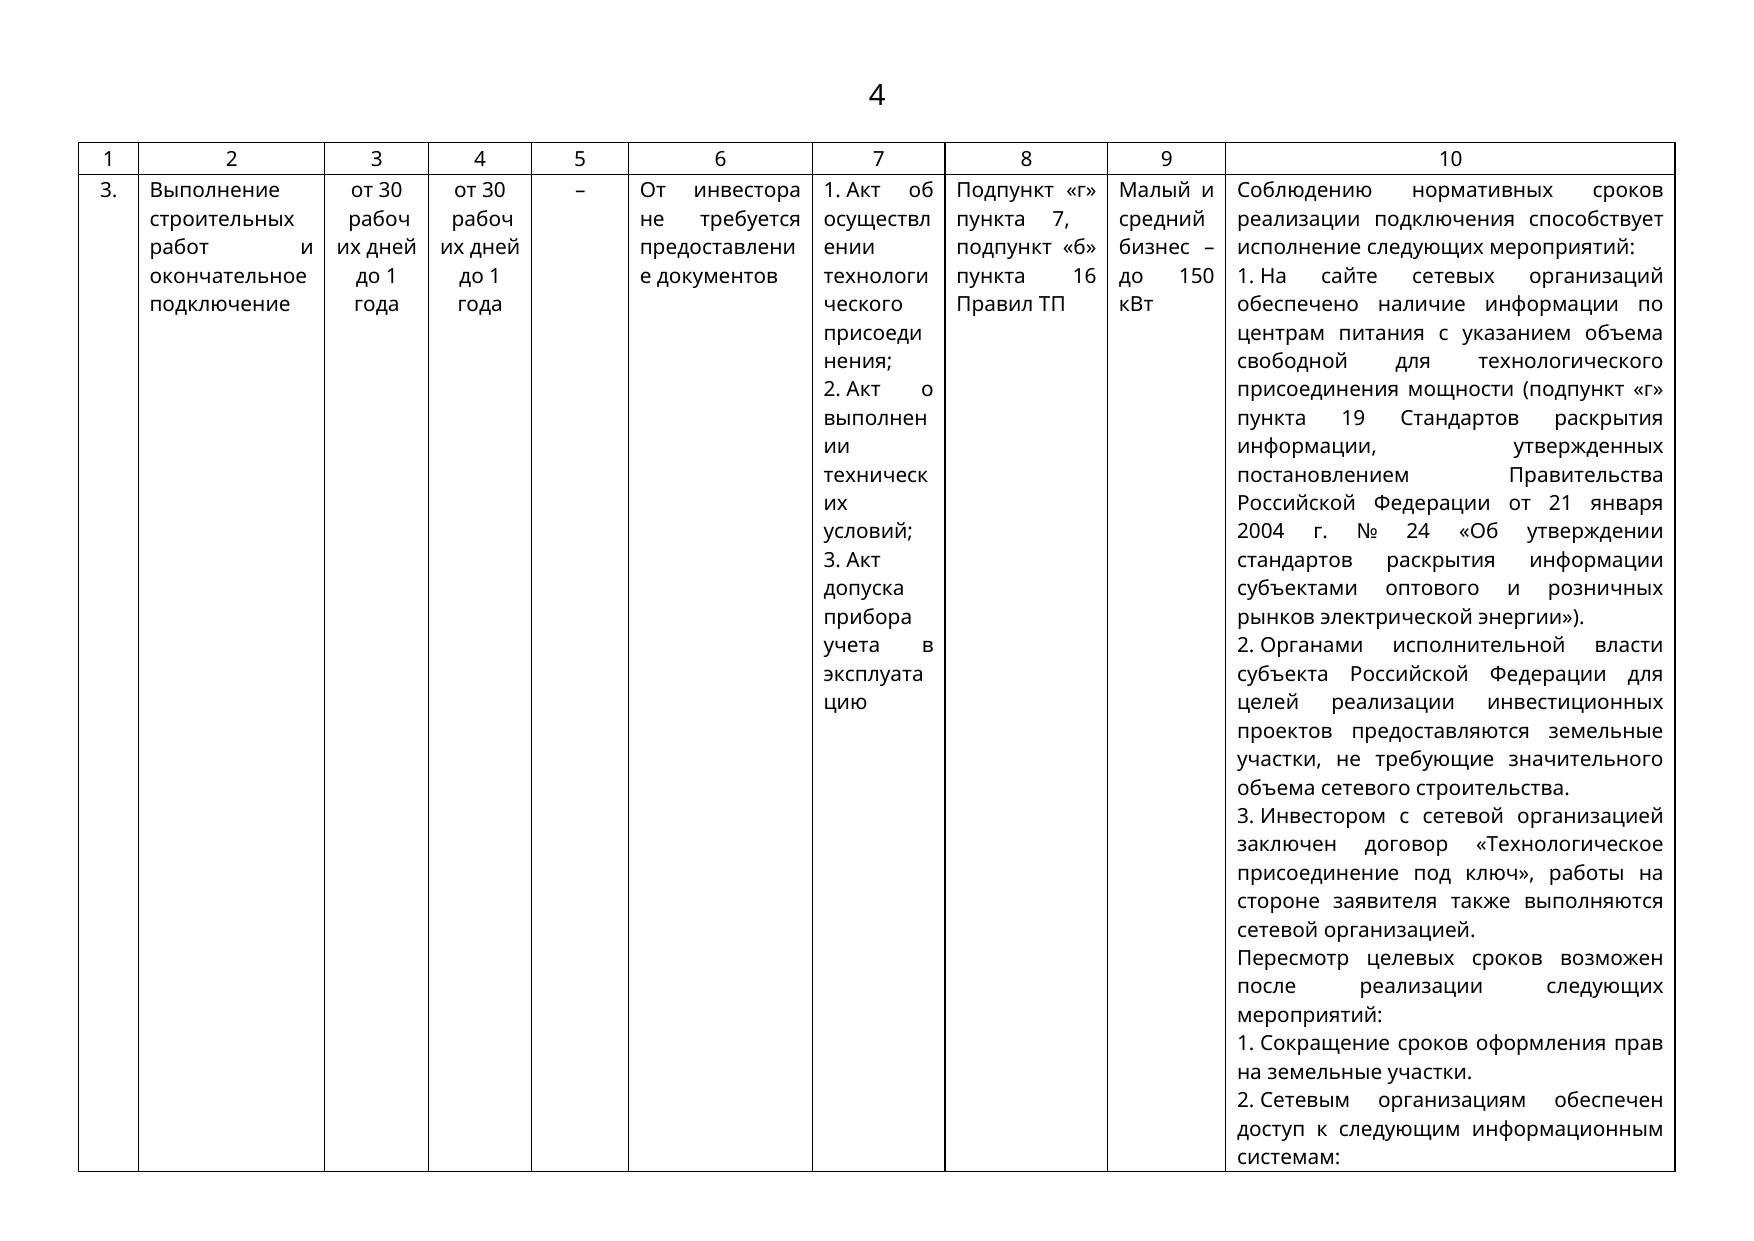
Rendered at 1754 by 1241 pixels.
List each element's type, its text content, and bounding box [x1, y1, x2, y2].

table_cell от 30 рабочих дней до 1 года [325, 175, 428, 1171]
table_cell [813, 175, 944, 1171]
table_header 6 [629, 143, 812, 174]
table_cell 3. [79, 175, 138, 1171]
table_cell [946, 175, 1107, 1171]
table_cell – [532, 175, 628, 1171]
table_cell от 30 рабочих дней до 1 года [429, 175, 531, 1171]
table_header 5 [532, 143, 628, 174]
table_header 4 [429, 143, 531, 174]
table_cell Малый и средний бизнес – до 150 кВт [1108, 175, 1225, 1171]
table_header 9 [1108, 143, 1225, 174]
table_header 2 [139, 143, 324, 174]
table_header 10 [1226, 143, 1674, 174]
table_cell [139, 175, 324, 1171]
table_header 1 [79, 143, 138, 174]
table_header 7 [813, 143, 944, 174]
table_header 8 [946, 143, 1107, 174]
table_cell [1226, 175, 1674, 1171]
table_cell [629, 175, 812, 1171]
table_header 3 [325, 143, 428, 174]
